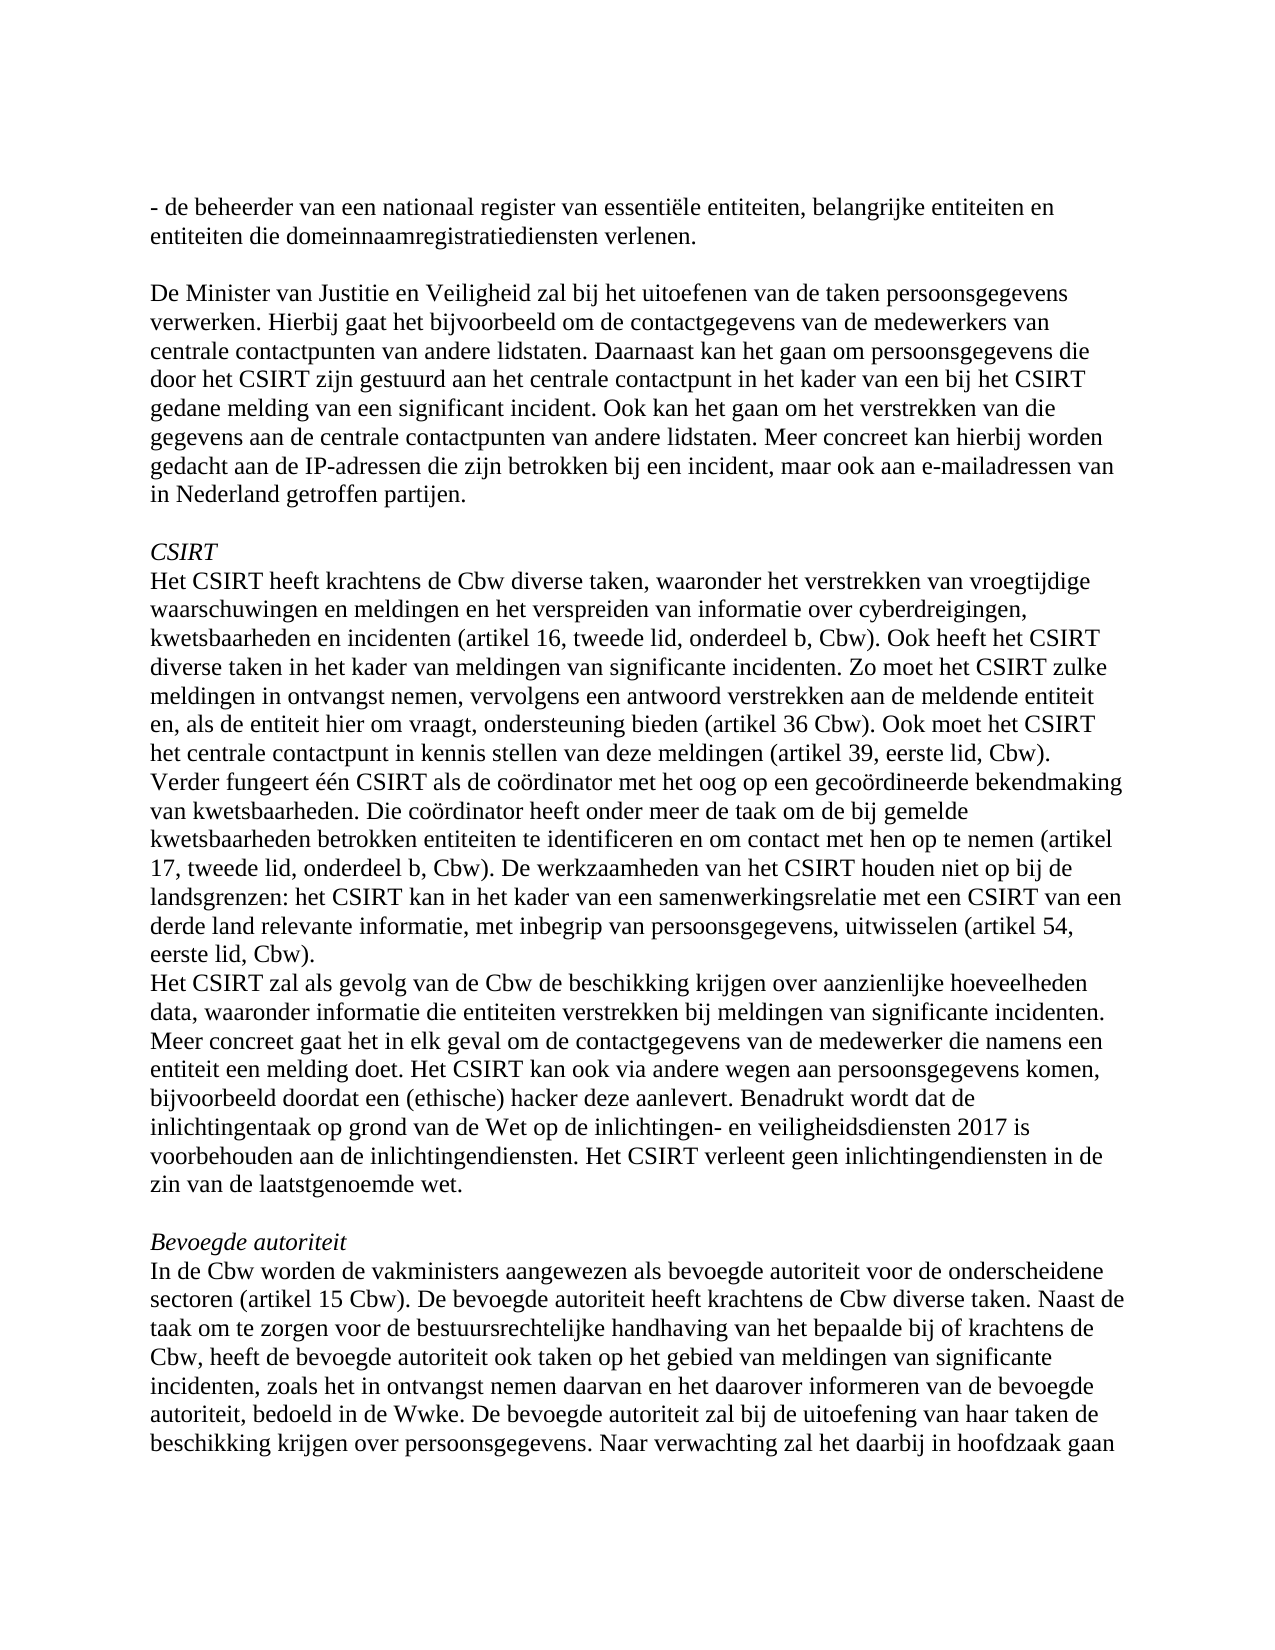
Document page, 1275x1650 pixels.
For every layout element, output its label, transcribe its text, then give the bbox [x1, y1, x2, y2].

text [150, 1256, 1125, 1457]
text De Minister van Justitie en Veiligheid zal bij het uitoefenen van de taken persoonsgegevens verwerken. Hierbij gaat het bijvoorbeeld om de contactgegevens van de medewerkers van centrale contactpunten van andere lidstaten. Daarnaast kan het gaan om persoonsgegevens die door het CSIRT zijn gestuurd aan het centrale contactpunt in het kader van een bij het CSIRT gedane melding van een significant incident. Ook kan het gaan om het verstrekken van die gegevens aan de centrale contactpunten van andere lidstaten. Meer concreet kan hierbij worden gedacht aan de IP-adressen die zijn betrokken bij een incident, maar ook aan e-mailadressen van in Nederland getroffen partijen. [150, 278, 1125, 508]
text Het CSIRT heeft krachtens de Cbw diverse taken, waaronder het verstrekken van vroegtijdige waarschuwingen en meldingen en het verspreiden van informatie over cyberdreigingen, kwetsbaarheden en incidenten (artikel 16, tweede lid, onderdeel b, Cbw). Ook heeft het CSIRT diverse taken in het kader van meldingen van significante incidenten. Zo moet het CSIRT zulke meldingen in ontvangst nemen, vervolgens een antwoord verstrekken aan de meldende entiteit en, als de entiteit hier om vraagt, ondersteuning bieden (artikel 36 Cbw). Ook moet het CSIRT het centrale contactpunt in kennis stellen van deze meldingen (artikel 39, eerste lid, Cbw). Verder fungeert één CSIRT als de coördinator met het oog op een gecoördineerde bekendmaking van kwetsbaarheden. Die coördinator heeft onder meer de taak om de bij gemelde kwetsbaarheden betrokken entiteiten te identificeren en om contact met hen op te nemen (artikel 17, tweede lid, onderdeel b, Cbw). De werkzaamheden van het CSIRT houden niet op bij de landsgrenzen: het CSIRT kan in het kader van een samenwerkingsrelatie met een CSIRT van een derde land relevante informatie, met inbegrip van persoonsgegevens, uitwisselen (artikel 54, eerste lid, Cbw). [150, 566, 1125, 968]
text CSIRT [150, 537, 1125, 566]
text - de beheerder van een nationaal register van essentiële entiteiten, belangrijke entiteiten en entiteiten die domeinnaamregistratiediensten verlenen. [150, 192, 1125, 249]
text Het CSIRT zal als gevolg van de Cbw de beschikking krijgen over aanzienlijke hoeveelheden data, waaronder informatie die entiteiten verstrekken bij meldingen van significante incidenten. Meer concreet gaat het in elk geval om de contactgegevens van de medewerker die namens een entiteit een melding doet. Het CSIRT kan ook via andere wegen aan persoonsgegevens komen, bijvoorbeeld doordat een (ethische) hacker deze aanlevert. Benadrukt wordt dat de inlichtingentaak op grond van de Wet op de inlichtingen- en veiligheidsdiensten 2017 is voorbehouden aan de inlichtingendiensten. Het CSIRT verleent geen inlichtingendiensten in de zin van de laatstgenoemde wet. [150, 968, 1125, 1198]
text Bevoegde autoriteit [150, 1227, 1125, 1256]
